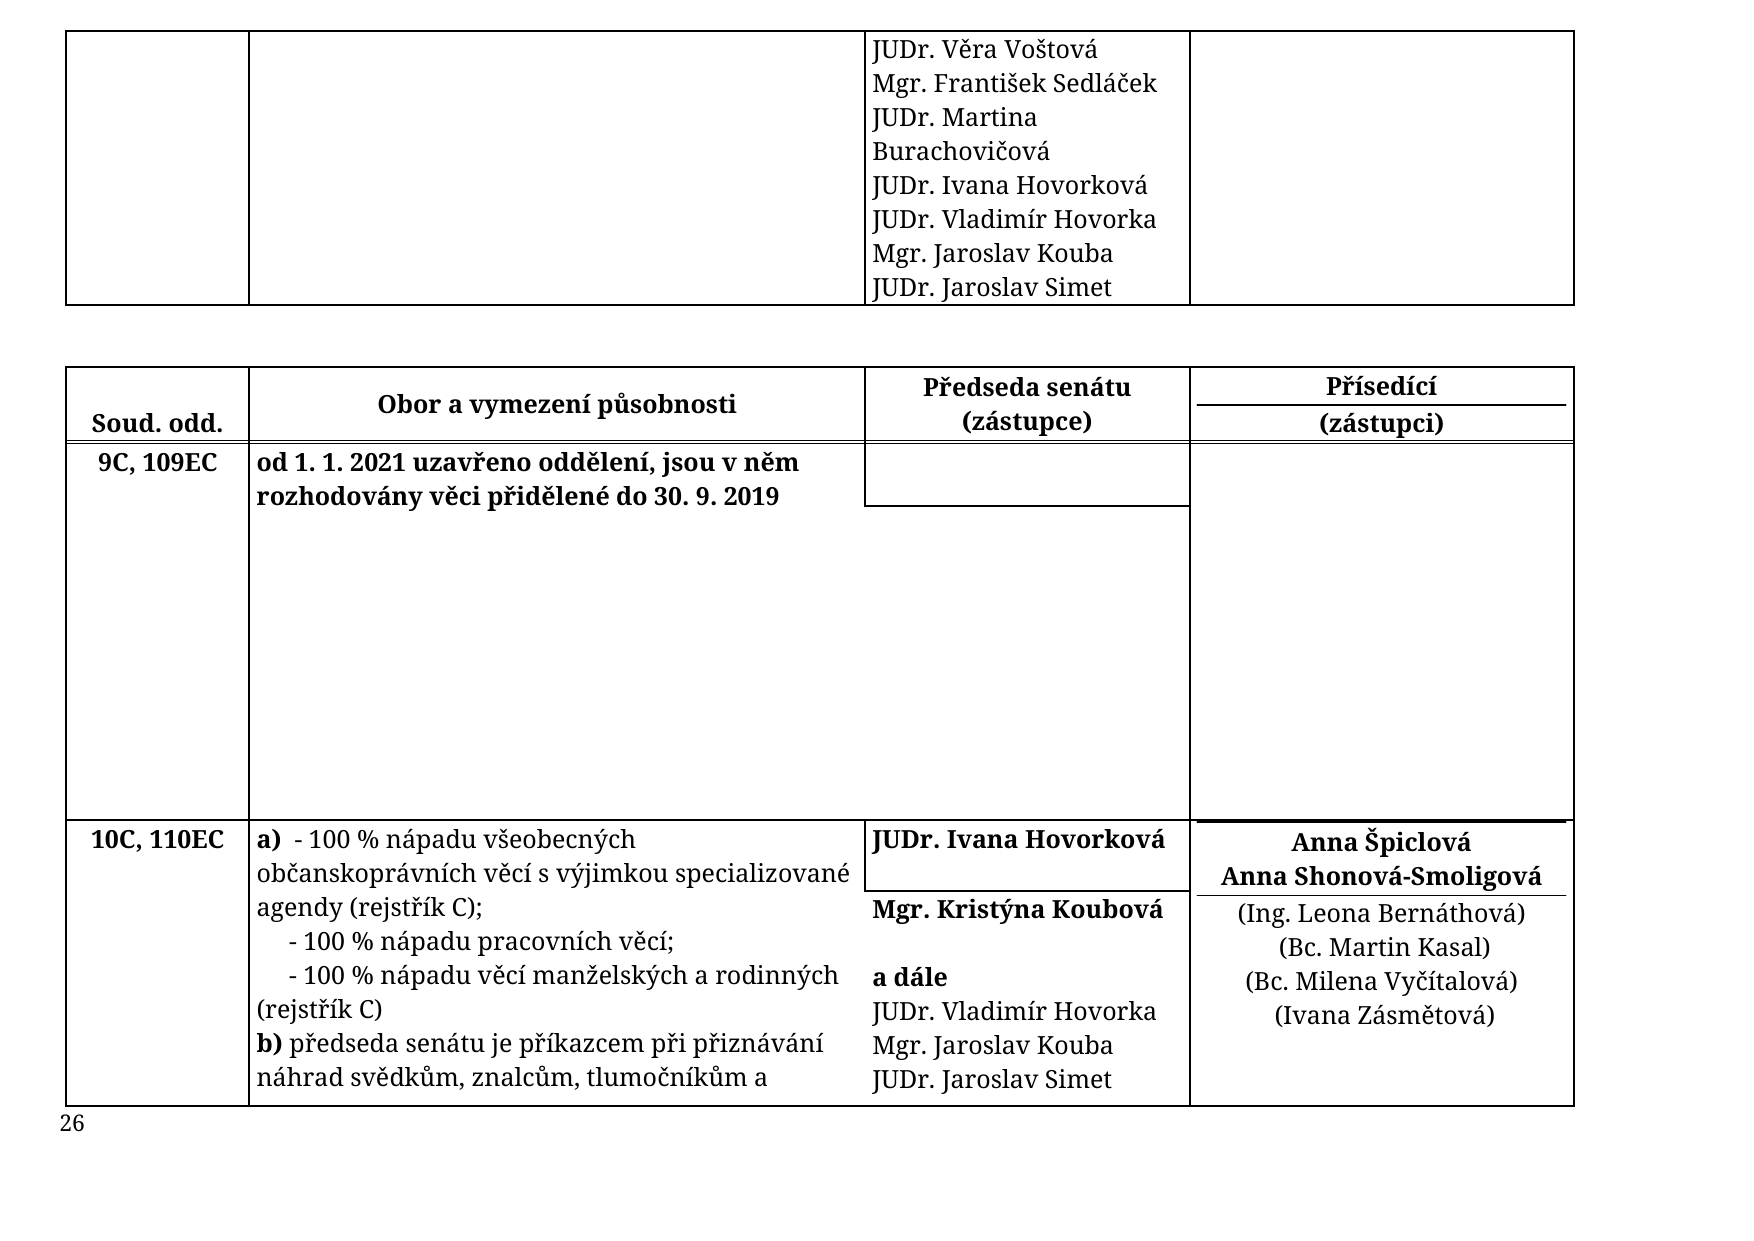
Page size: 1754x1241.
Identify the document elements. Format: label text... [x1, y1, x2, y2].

table_cell 10C, 110EC [67, 821, 248, 1105]
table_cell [865, 892, 1189, 1105]
table_cell [1191, 444, 1573, 819]
table_cell [866, 444, 1189, 505]
table_header Předseda senátu (zástupce) [866, 368, 1189, 439]
table_cell Anna Špiclová Anna Shonová-Smoligová (Ing. Leona Bernáthová) (Bc. Martin Kasal) (Bc. Milena Vyčítalová) (Ivana Zásmětová) [1191, 821, 1573, 1105]
table_header Obor a vymezení působnosti [250, 368, 864, 439]
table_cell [866, 32, 1189, 304]
table_cell 9C, 109EC [67, 444, 248, 819]
table_cell od 1. 1. 2021 uzavřeno oddělení, jsou v něm rozhodovány věci přidělené do 30. 9. 2019 [250, 444, 865, 819]
table_header Přísedící (zástupci) [1191, 368, 1573, 439]
table_cell a) - 100 % nápadu všeobecných občanskoprávních věcí s výjimkou specializované agendy (rejstřík C); - 100 % nápadu pracovních věcí; - 100 % nápadu věcí manželských a rodinných (rejstřík C) b) předseda senátu je příkazcem při přiznávání náhrad svědkům, znalcům, tlumočníkům a náhrad přísedícím a poukazů na vrácení ze zvláštních příjmových účtů a účtu cizích prostředků [250, 821, 865, 1105]
table_cell JUDr. Ivana Hovorková [866, 821, 1189, 889]
table_cell [865, 507, 1189, 819]
table_header Soud. odd. [67, 368, 248, 439]
